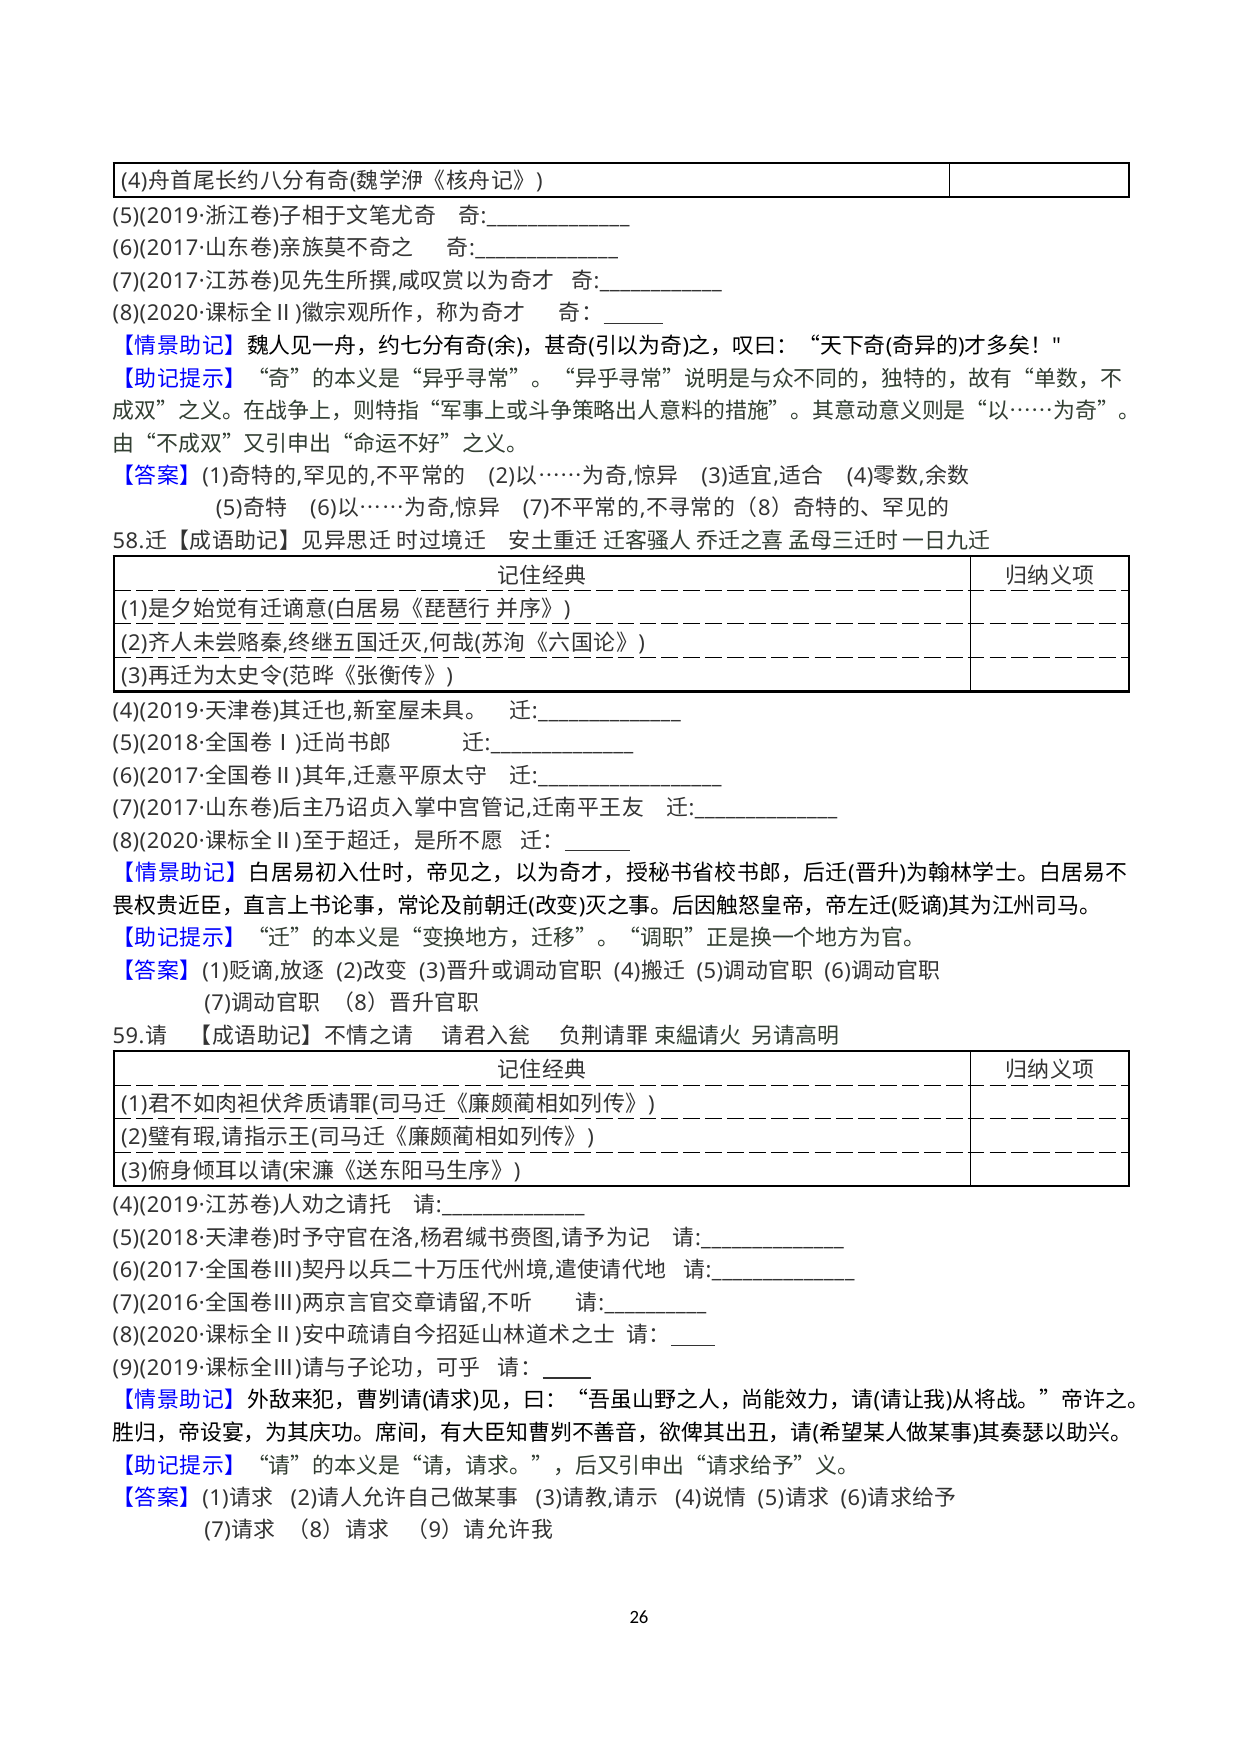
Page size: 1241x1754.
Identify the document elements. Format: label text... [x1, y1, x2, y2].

text (7)(2017·江苏卷)见先生所撰,咸叹赏以为奇才 奇:____________ [112, 263, 1128, 295]
text (8)(2020·课标全Ⅱ)至于超迁，是所不愿 迁： [112, 822, 1128, 855]
text (6)(2017·山东卷)亲族莫不奇之 奇:______________ [112, 230, 1128, 263]
text (8)(2020·课标全Ⅱ)徽宗观所作，称为奇才 奇： [112, 295, 1128, 328]
table_cell [971, 623, 1128, 657]
text 59.请 【成语助记】不情之请 请君入瓮 负荆请罪 束緼请火 另请高明 [112, 1017, 1128, 1050]
text (4)(2019·江苏卷)人劝之请托 请:______________ [112, 1187, 1128, 1220]
text (5)(2018·全国卷Ⅰ)迁尚书郎 迁:______________ [112, 725, 1128, 757]
text (6)(2017·全国卷Ⅱ)其年,迁憙平原太守 迁:__________________ [112, 757, 1128, 790]
text 【助记提示】“迁”的本义是“变换地方，迁移”。“调职”正是换一个地方为官。 【答案】(1)贬谪,放逐 (2)改变 (3)晋升或调动官职 (4)搬迁 (5)调动官职 (6)调动官职 [112, 920, 1128, 985]
text (7)(2016·全国卷Ⅲ)两京言官交章请留,不听 请:__________ [112, 1285, 1128, 1317]
table_header 记住经典 [115, 557, 970, 590]
text (7)调动官职 （8）晋升官职 [112, 985, 1128, 1017]
table_cell [971, 590, 1128, 623]
table_cell [971, 1118, 1128, 1152]
text (7)(2017·山东卷)后主乃诏贞入掌中宫管记,迁南平王友 迁:______________ [112, 790, 1128, 822]
text (5)奇特 (6)以……为奇,惊异 (7)不平常的,不寻常的（8）奇特的、罕见的 [112, 490, 1128, 523]
text (6)(2017·全国卷Ⅲ)契丹以兵二十万压代州境,遣使请代地 请:______________ [112, 1252, 1128, 1285]
table_header 归纳义项 [971, 1052, 1128, 1084]
table_cell (1)君不如肉袒伏斧质请罪(司马迁《廉颇蔺相如列传》) [115, 1085, 970, 1118]
text (5)(2019·浙江卷)子相于文笔尤奇 奇:______________ [112, 198, 1128, 230]
text (8)(2020·课标全Ⅱ)安中疏请自今招延山林道术之士 请： [112, 1317, 1128, 1350]
table_cell (3)再迁为太史令(范晔《张衡传》) [115, 657, 970, 690]
table_cell (1)是夕始觉有迁谪意(白居易《琵琶行 并序》) [115, 590, 970, 623]
table_cell (2)璧有瑕,请指示王(司马迁《廉颇蔺相如列传》) [115, 1118, 970, 1152]
table_cell [971, 657, 1128, 690]
text (9)(2019·课标全Ⅲ)请与子论功，可乎 请： [112, 1350, 1128, 1382]
table_cell (4)舟首尾长约八分有奇(魏学洢《核舟记》) [115, 164, 949, 196]
text (5)(2018·天津卷)时予守官在洛,杨君缄书赍图,请予为记 请:______________ [112, 1220, 1128, 1252]
text 【助记提示】“奇”的本义是“异乎寻常”。“异乎寻常”说明是与众不同的，独特的，故有“单数，不成双”之义。在战争上，则特指“军事上或斗争策略出人意料的措施”。其意动意义则是“以……为奇”。由“不成双”又引申出“命运不好”之义。 【答案】(1)奇特的,罕见的,不平常的 (2)以……为奇,惊异 (3)适宜,适合 (4)零数,余数 [112, 360, 1128, 490]
table_cell (3)俯身倾耳以请(宋濂《送东阳马生序》) [115, 1152, 970, 1185]
table_cell [950, 164, 1128, 196]
table_cell [971, 1085, 1128, 1118]
text (7)请求 （8）请求 （9）请允许我 [112, 1512, 1128, 1545]
text 【情景助记】外敌来犯，曹刿请(请求)见，曰：“吾虽山野之人，尚能效力，请(请让我)从将战。”帝许之。胜归，帝设宴，为其庆功。席间，有大臣知曹刿不善音，欲俾其出丑，请(希望某人做某事)其奏瑟以助兴。 [112, 1382, 1128, 1447]
text 58.迁【成语助记】见异思迁 时过境迁 安土重迁 迁客骚人 乔迁之喜 孟母三迁时 一日九迁 [112, 523, 1128, 555]
text 【助记提示】“请”的本义是“请，请求。”，后又引申出“请求给予”义。 【答案】(1)请求 (2)请人允许自己做某事 (3)请教,请示 (4)说情 (5)请求 (6)请求给予 [112, 1447, 1128, 1512]
text 【情景助记】魏人见一舟，约七分有奇(余)，甚奇(引以为奇)之，叹曰：“天下奇(奇异的)才多矣！" [112, 328, 1128, 360]
table_header 记住经典 [115, 1052, 970, 1084]
table_cell (2)齐人未尝赂秦,终继五国迁灭,何哉(苏洵《六国论》) [115, 623, 970, 657]
text (4)(2019·天津卷)其迁也,新室屋未具。 迁:______________ [112, 692, 1128, 725]
text 【情景助记】白居易初入仕时，帝见之，以为奇才，授秘书省校书郎，后迁(晋升)为翰林学士。白居易不畏权贵近臣，直言上书论事，常论及前朝迁(改变)灭之事。后因触怒皇帝，帝左迁(贬谪)其为江州司马。 [112, 855, 1128, 920]
table_header 归纳义项 [971, 557, 1128, 590]
table_cell [971, 1152, 1128, 1185]
